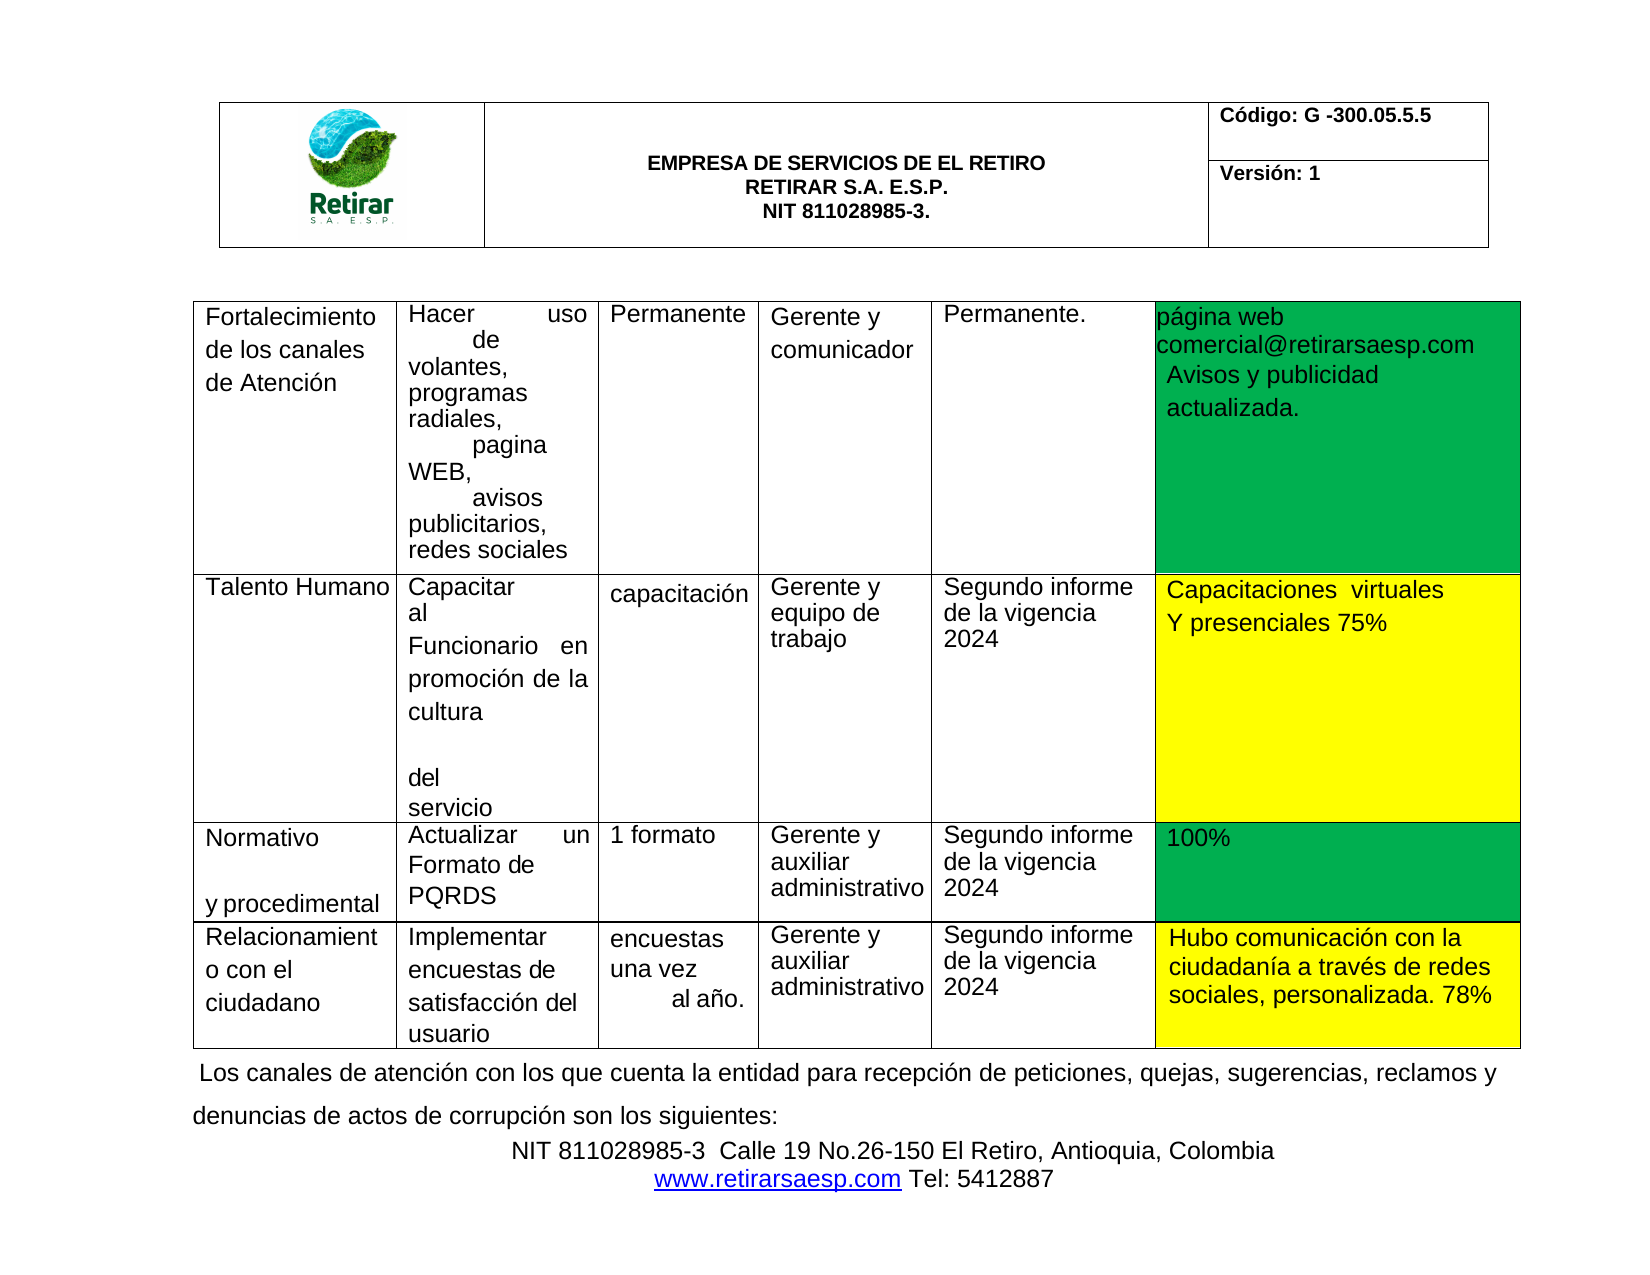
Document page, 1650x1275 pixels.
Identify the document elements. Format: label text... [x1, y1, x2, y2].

table_cell Talento Humano [194, 575, 396, 822]
table_cell 100% [1156, 823, 1520, 921]
table_cell Capacitar al Funcionario en promoción de la cultura del servicio [397, 575, 598, 822]
table_cell Gerente y auxiliar administrativo [759, 923, 931, 1047]
table_cell capacitación [599, 575, 758, 822]
table_cell página web comercial@retirarsaesp.com Avisos y publicidad actualizada. [1156, 302, 1520, 573]
table_cell Permanente [599, 302, 758, 573]
text Los canales de atención con los que cuenta la entidad para recepción de peticiones, quejas, sugerencias, reclamos y denuncias de actos de corrupción son los siguientes: [192, 1058, 1526, 1130]
table_cell Normativo y procedimental [194, 823, 396, 921]
table_cell Hacer uso de volantes, programas radiales, pagina WEB, avisos publicitarios, redes sociales [397, 302, 598, 573]
table_cell Permanente. [932, 302, 1155, 573]
table_cell encuestas una vez al año. [599, 923, 758, 1047]
table_cell Segundo informe de la vigencia 2024 [932, 823, 1155, 921]
table_cell Relacionamiento con el ciudadano [194, 923, 396, 1047]
table_cell Gerente y equipo de trabajo [759, 575, 931, 822]
table_cell 1 formato [599, 823, 758, 921]
table_cell Gerente y auxiliar administrativo [759, 823, 931, 921]
table_cell Hubo comunicación con la ciudadanía a través de redes sociales, personalizada. 78% [1156, 923, 1520, 1047]
picture [297, 103, 407, 240]
table_cell Gerente y comunicador [759, 302, 931, 573]
table_cell Segundo informe de la vigencia 2024 [932, 575, 1155, 822]
table_cell Actualizar un Formato de PQRDS [397, 823, 598, 921]
table_cell Segundo informe de la vigencia 2024 [932, 923, 1155, 1047]
table_cell Fortalecimiento de los canales de Atención [194, 302, 396, 573]
table_cell Implementar encuestas de satisfacción del usuario [397, 923, 598, 1047]
table_cell Capacitaciones virtuales Y presenciales 75% [1156, 575, 1520, 822]
